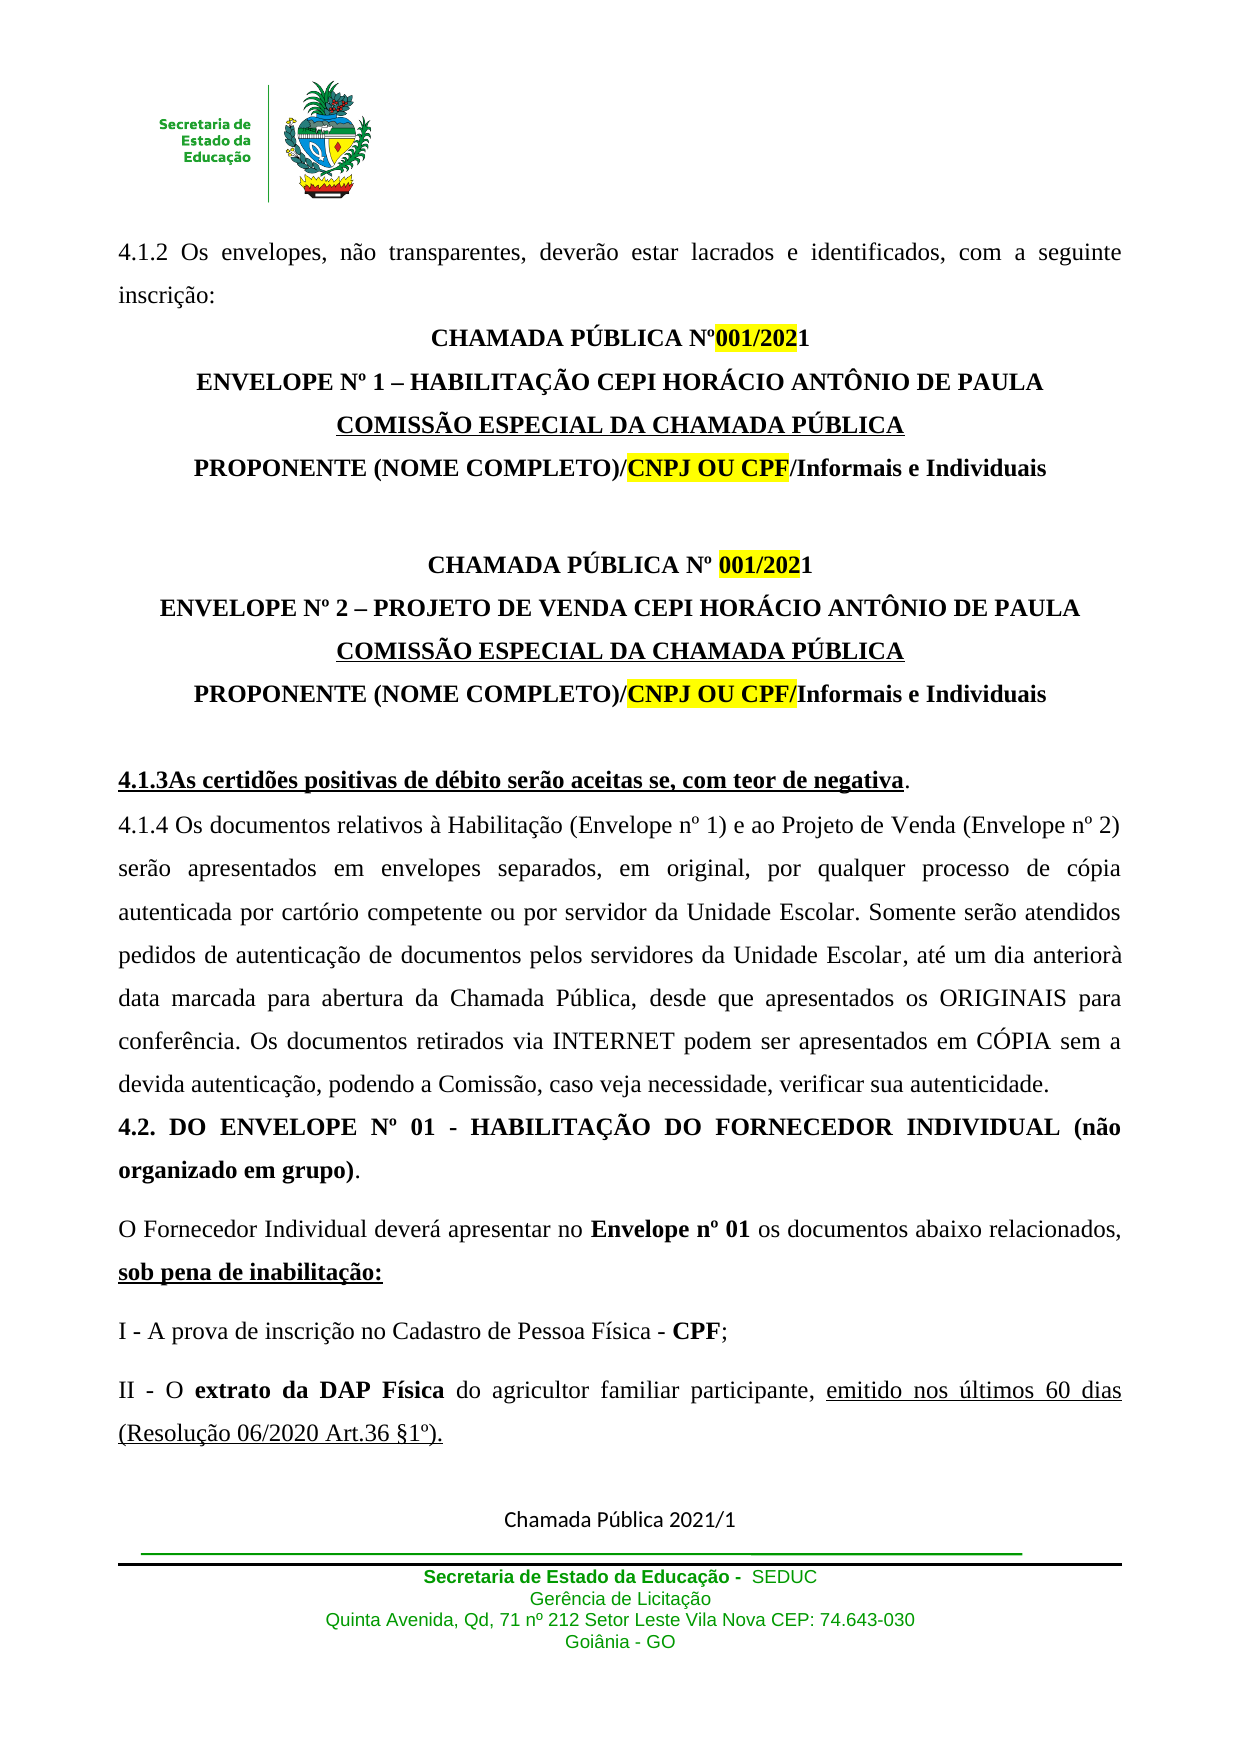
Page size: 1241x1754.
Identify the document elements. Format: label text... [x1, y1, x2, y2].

text 4.1.4 Os documentos relativos à Habilitação (Envelope nº 1) e ao Projeto de Venda (Envelope nº 2) serão apresentados em envelopes separados, em original, por qualquer processo de cópia autenticada por cartório competente ou por servidor da Unidade Escolar. Somente serão atendidos pedidos de autenticação de documentos pelos servidores da Unidade Escolar, até um dia anteriorà data marcada para abertura da Chamada Pública, desde que apresentados os ORIGINAIS para conferência. Os documentos retirados via INTERNET podem ser apresentados em CÓPIA sem a devida autenticação, podendo a Comissão, caso veja necessidade, verificar sua autenticidade. [118, 810, 1122, 1098]
text II - O extrato da DAP Física do agricultor familiar participante, emitido nos últimos 60 dias (Resolução 06/2020 Art.36 §1º). [118, 1375, 1122, 1447]
text COMISSÃO ESPECIAL DA CHAMADA PÚBLICA [118, 410, 1122, 438]
text I - A prova de inscrição no Cadastro de Pessoa Física - CPF; [118, 1316, 1122, 1345]
text 4.1.2 Os envelopes, não transparentes, deverão estar lacrados e identificados, com a seguinte inscrição: [118, 237, 1122, 309]
text ENVELOPE Nº 1 – HABILITAÇÃO CEPI HORÁCIO ANTÔNIO DE PAULA [118, 367, 1122, 395]
text CHAMADA PÚBLICA Nº 001/2021 [800, 550, 1122, 578]
text CHAMADA PÚBLICA Nº 001/2021 [118, 550, 719, 578]
text PROPONENTE (NOME COMPLETO)/CNPJ OU CPF/Informais e Individuais [789, 453, 1122, 482]
text PROPONENTE (NOME COMPLETO)/CNPJ OU CPF/Informais e Individuais [118, 453, 627, 482]
text COMISSÃO ESPECIAL DA CHAMADA PÚBLICA [118, 636, 1122, 665]
text O Fornecedor Individual deverá apresentar no Envelope nº 01 os documentos abaixo relacionados, sob pena de inabilitação: [118, 1214, 1122, 1286]
text CHAMADA PÚBLICA Nº001/2021 [118, 323, 1122, 352]
text 4.2. DO ENVELOPE Nº 01 - HABILITAÇÃO DO FORNECEDOR INDIVIDUAL (não organizado em grupo). [118, 1112, 1122, 1184]
text PROPONENTE (NOME COMPLETO)/CNPJ OU CPF/Informais e Individuais [118, 679, 627, 708]
picture [118, 73, 412, 210]
text 4.1.3As certidões positivas de débito serão aceitas se, com teor de negativa. [118, 765, 1122, 794]
text ENVELOPE Nº 2 – PROJETO DE VENDA CEPI HORÁCIO ANTÔNIO DE PAULA [118, 593, 1122, 622]
text PROPONENTE (NOME COMPLETO)/CNPJ OU CPF/Informais e Individuais [797, 679, 1122, 708]
